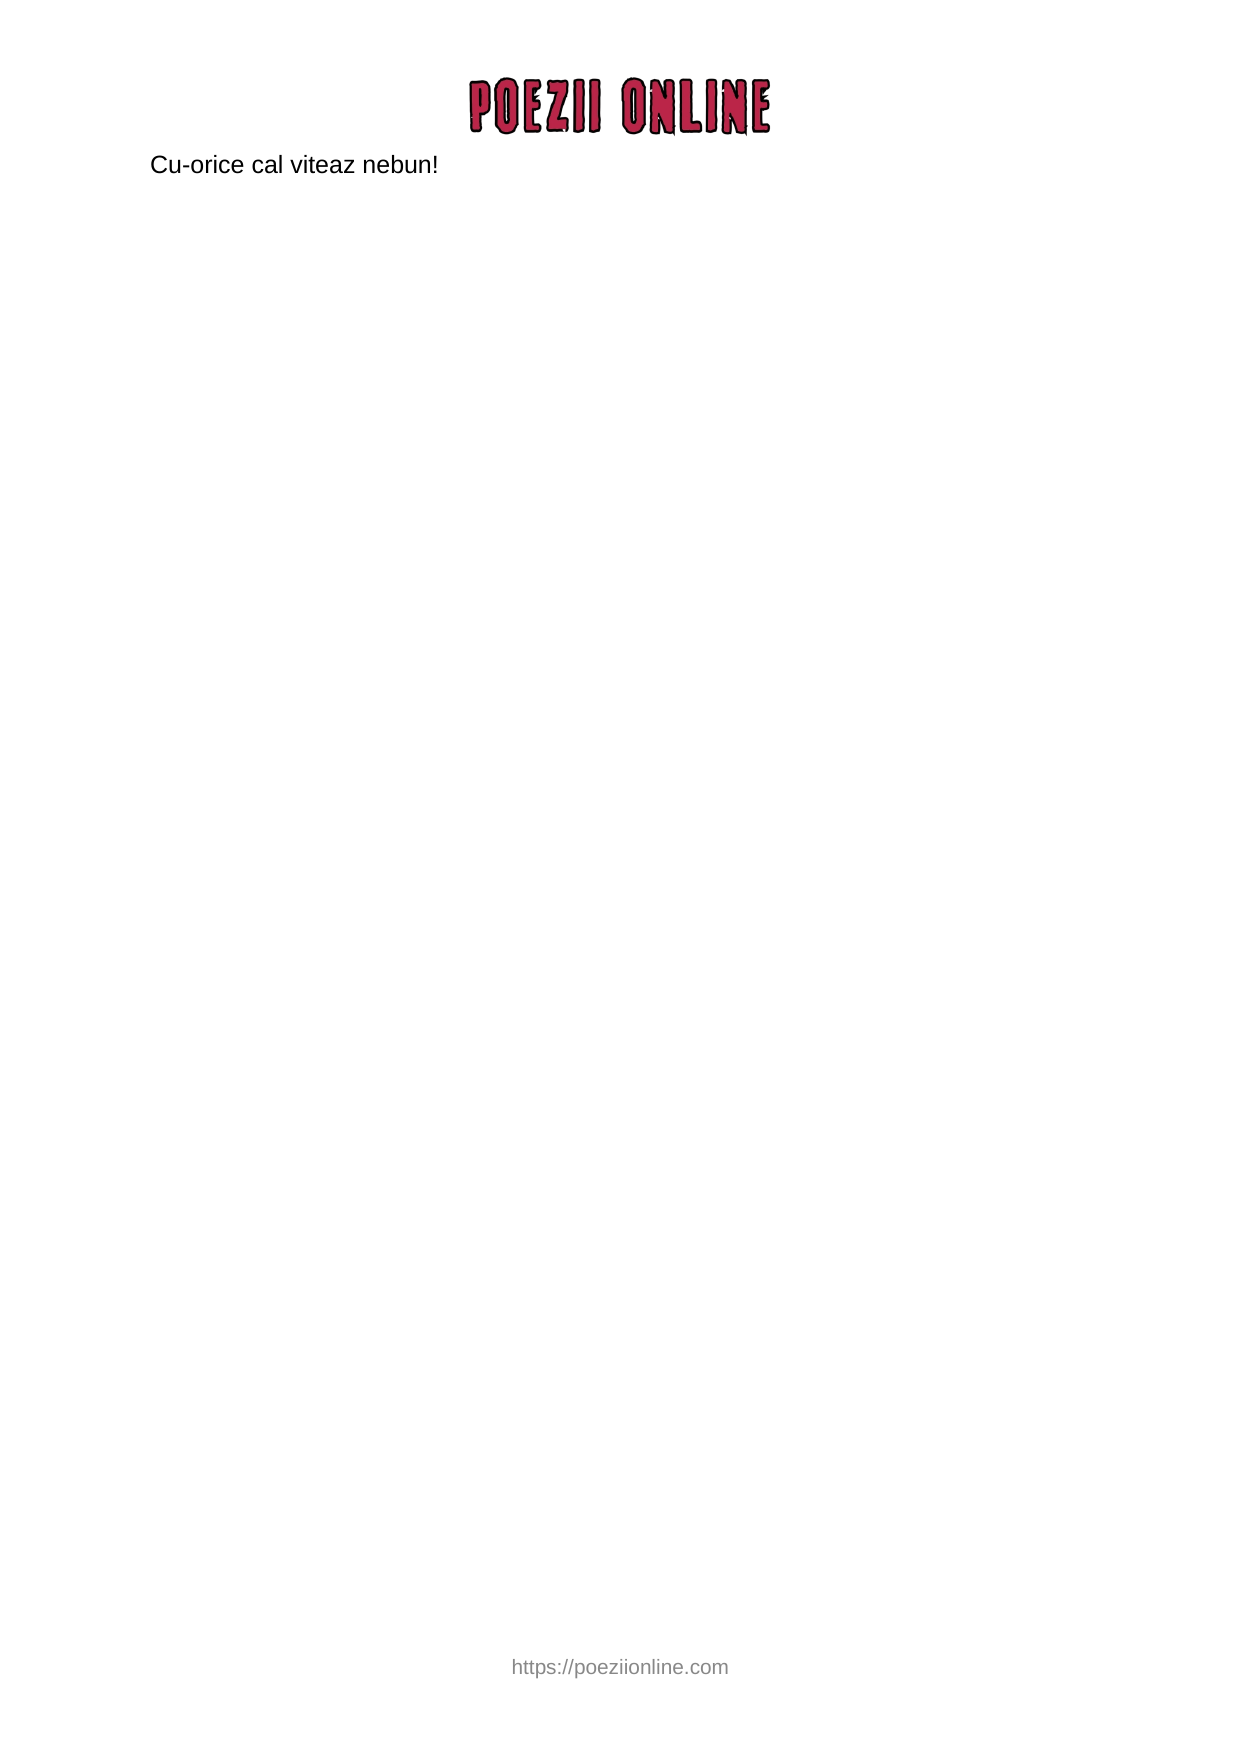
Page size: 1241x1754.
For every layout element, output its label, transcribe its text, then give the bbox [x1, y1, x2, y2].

text Cu-orice cal viteaz nebun! [150, 150, 1090, 179]
picture [463, 74, 777, 138]
